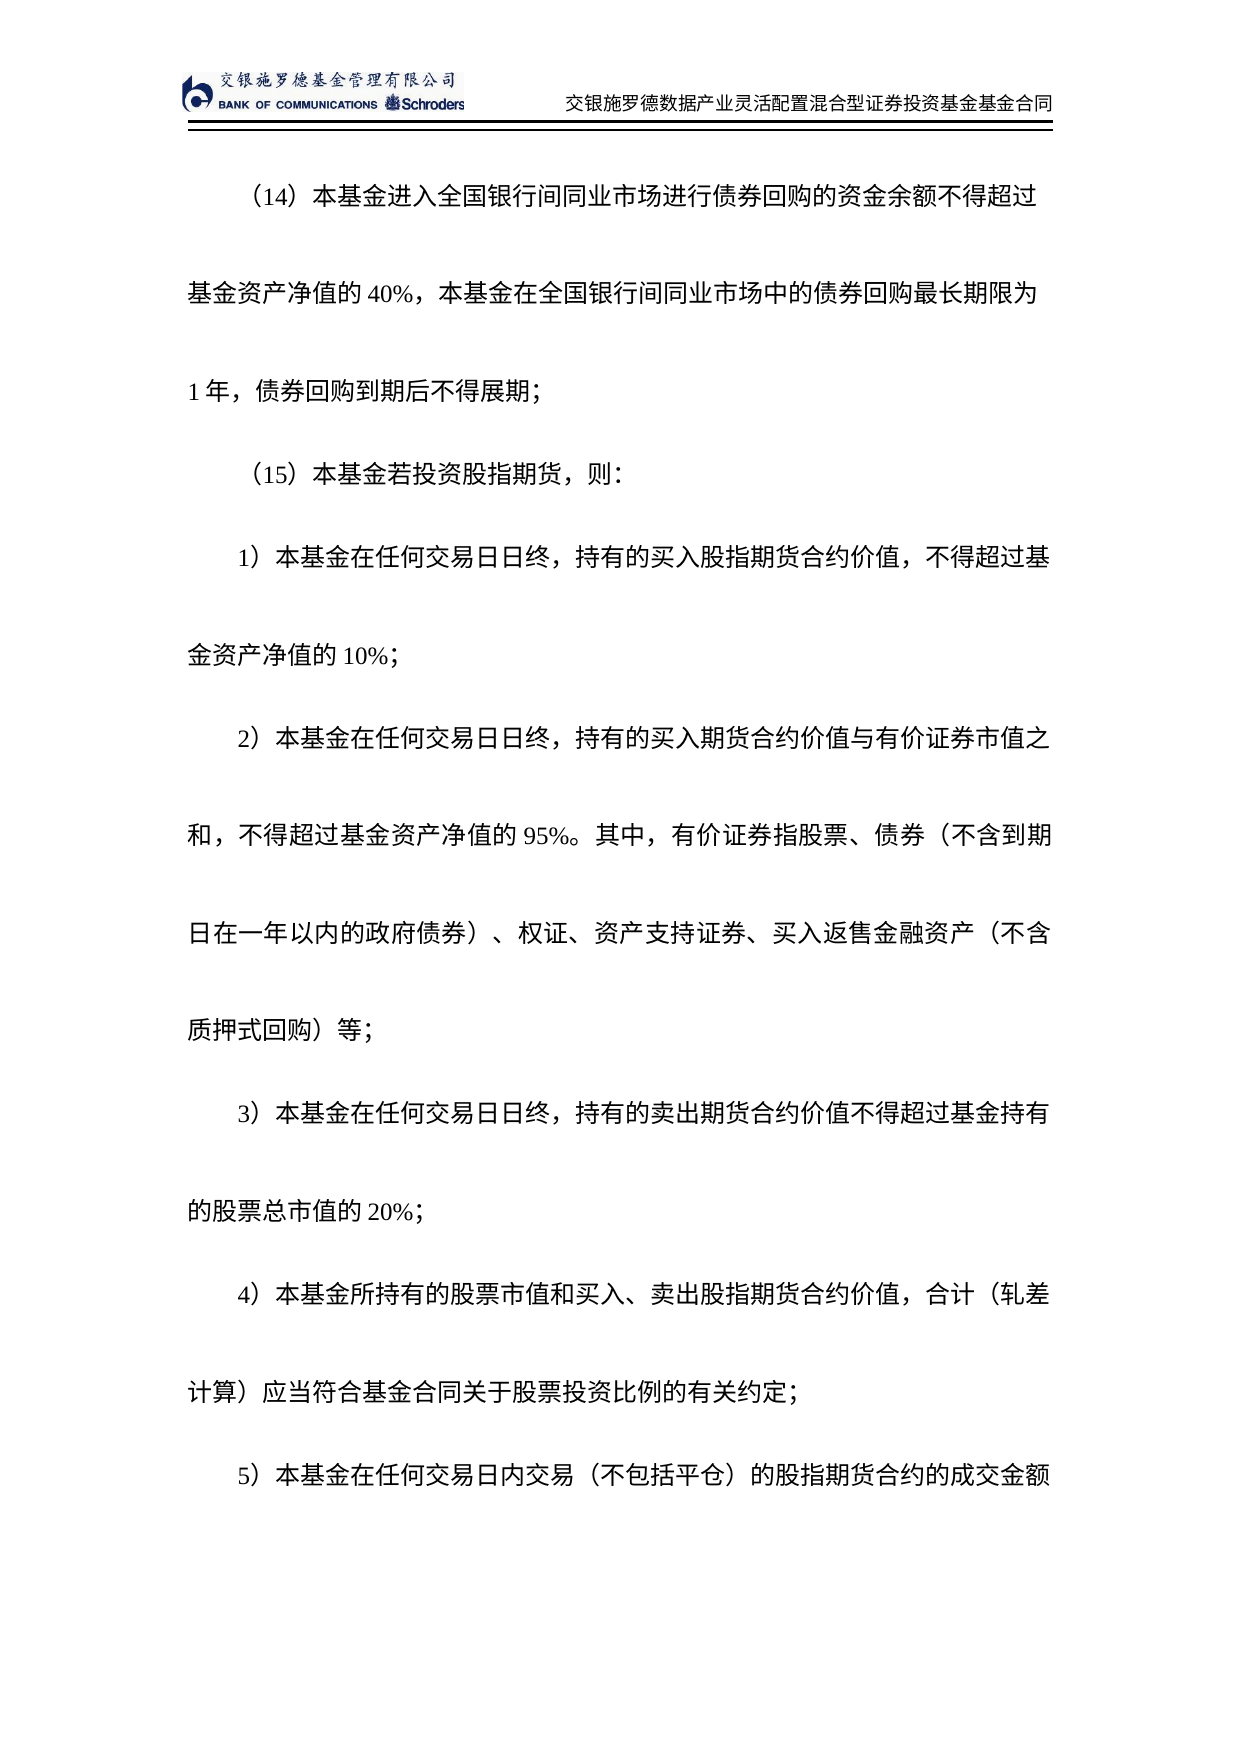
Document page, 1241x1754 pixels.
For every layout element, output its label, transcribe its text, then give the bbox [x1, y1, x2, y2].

text （14）本基金进入全国银行间同业市场进行债券回购的资金余额不得超过基金资产净值的40%，本基金在全国银行间同业市场中的债券回购最长期限为1年，债券回购到期后不得展期； [187, 162, 1053, 422]
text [187, 1441, 1053, 1506]
text 2）本基金在任何交易日日终，持有的买入期货合约价值与有价证券市值之和，不得超过基金资产净值的95%。其中，有价证券指股票、债券（不含到期日在一年以内的政府债券）、权证、资产支持证券、买入返售金融资产（不含质押式回购）等； [187, 704, 1053, 1061]
text 1）本基金在任何交易日日终，持有的买入股指期货合约价值，不得超过基金资产净值的10%； [187, 523, 1053, 686]
text （15）本基金若投资股指期货，则： [187, 440, 1053, 505]
text 4）本基金所持有的股票市值和买入、卖出股指期货合约价值，合计（轧差计算）应当符合基金合同关于股票投资比例的有关约定； [187, 1260, 1053, 1423]
picture [182, 72, 464, 112]
text 3）本基金在任何交易日日终，持有的卖出期货合约价值不得超过基金持有的股票总市值的20%； [187, 1079, 1053, 1242]
